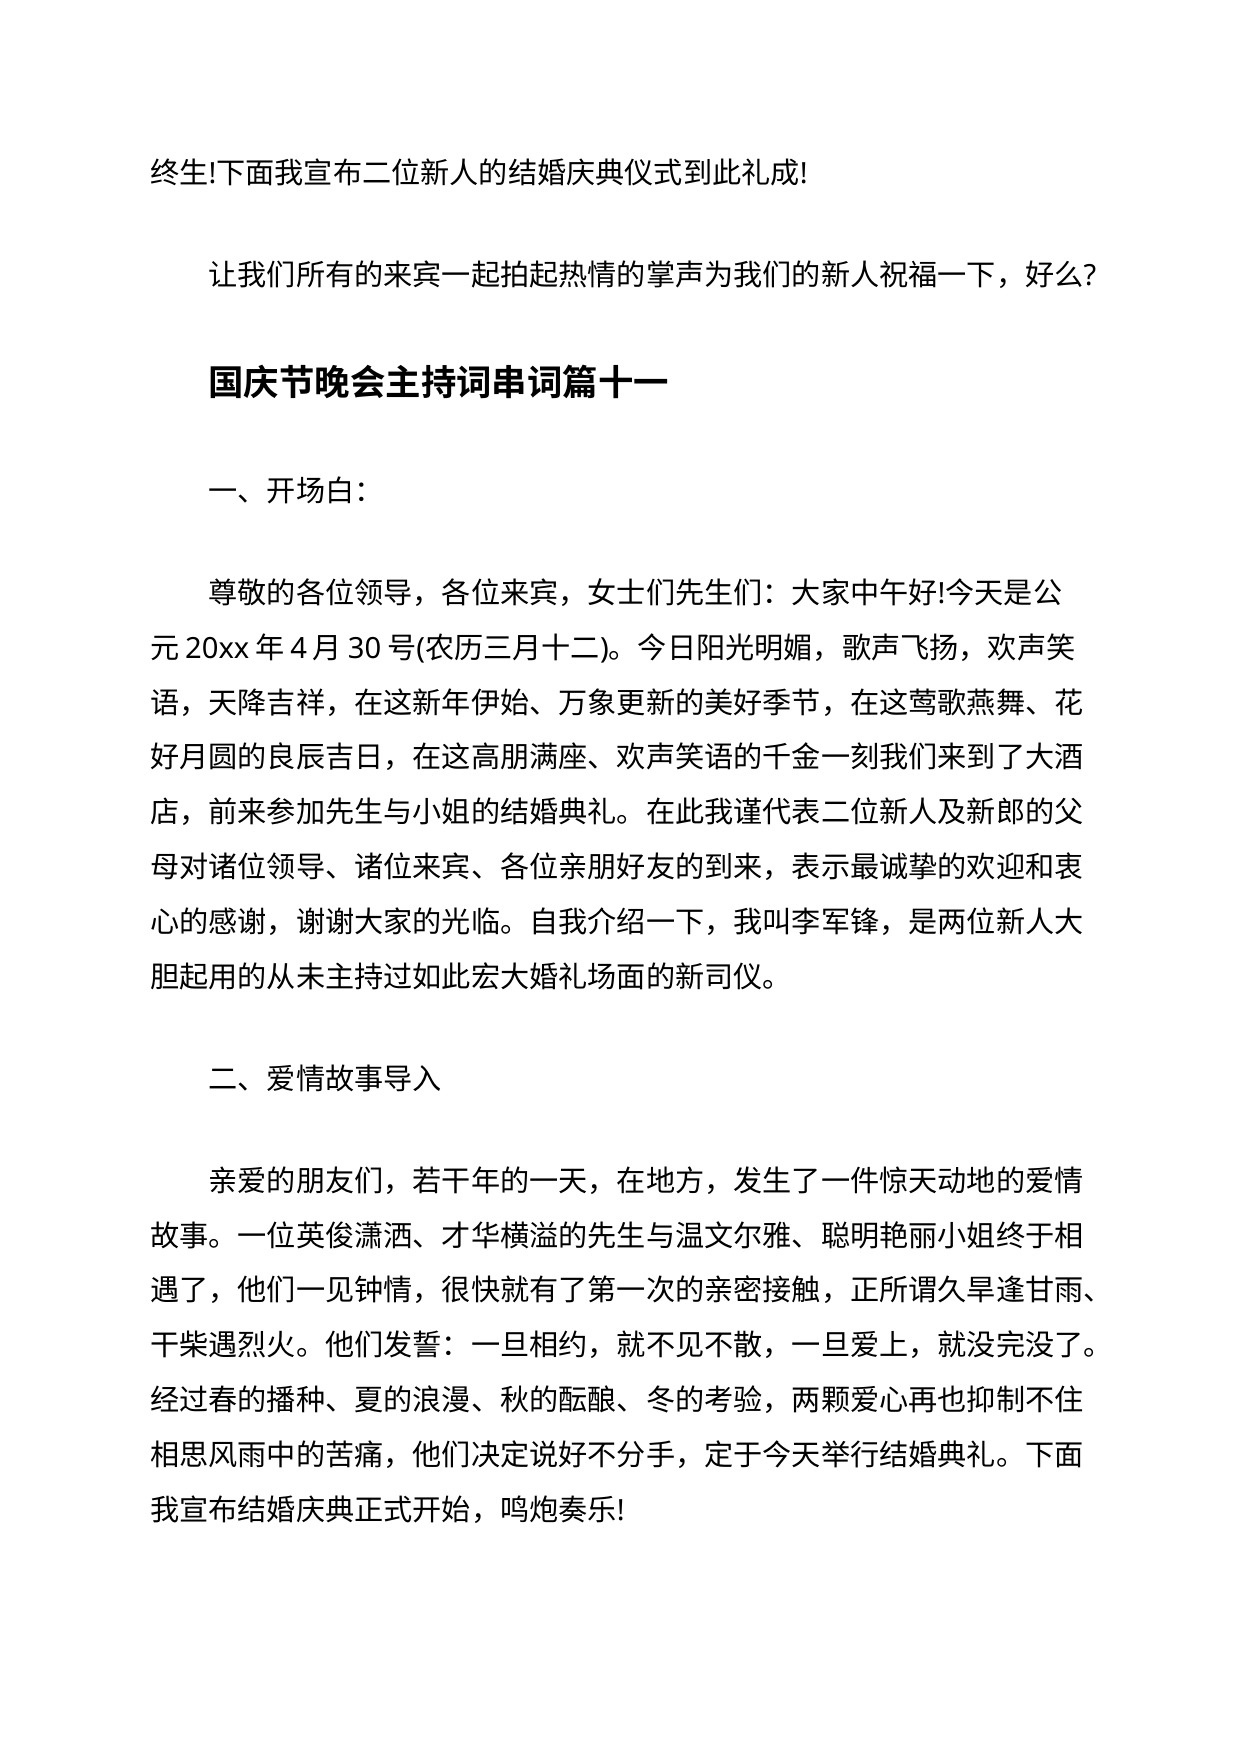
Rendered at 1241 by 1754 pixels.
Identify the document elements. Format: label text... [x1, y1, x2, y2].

text 二、爱情故事导入 [150, 1055, 1090, 1098]
text 让我们所有的来宾一起拍起热情的掌声为我们的新人祝福一下，好么? [150, 252, 1090, 294]
text 国庆节晚会主持词串词篇十一 [150, 354, 1090, 405]
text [150, 150, 1090, 192]
text 尊敬的各位领导，各位来宾，女士们先生们：大家中午好!今天是公元20xx年4月30号(农历三月十二)。今日阳光明媚，歌声飞扬，欢声笑语，天降吉祥，在这新年伊始、万象更新的美好季节，在这莺歌燕舞、花好月圆的良辰吉日，在这高朋满座、欢声笑语的千金一刻我们来到了大酒店，前来参加先生与小姐的结婚典礼。在此我谨代表二位新人及新郎的父母对诸位领导、诸位来宾、各位亲朋好友的到来，表示最诚挚的欢迎和衷心的感谢，谢谢大家的光临。自我介绍一下，我叫李军锋，是两位新人大胆起用的从未主持过如此宏大婚礼场面的新司仪。 [150, 569, 1090, 996]
text 一、开场白： [150, 467, 1090, 510]
text 亲爱的朋友们，若干年的一天，在地方，发生了一件惊天动地的爱情故事。一位英俊潇洒、才华横溢的先生与温文尔雅、聪明艳丽小姐终于相遇了，他们一见钟情，很快就有了第一次的亲密接触，正所谓久旱逢甘雨、干柴遇烈火。他们发誓：一旦相约，就不见不散，一旦爱上，就没完没了。经过春的播种、夏的浪漫、秋的酝酿、冬的考验，两颗爱心再也抑制不住相思风雨中的苦痛，他们决定说好不分手，定于今天举行结婚典礼。下面我宣布结婚庆典正式开始，鸣炮奏乐! [150, 1157, 1090, 1529]
